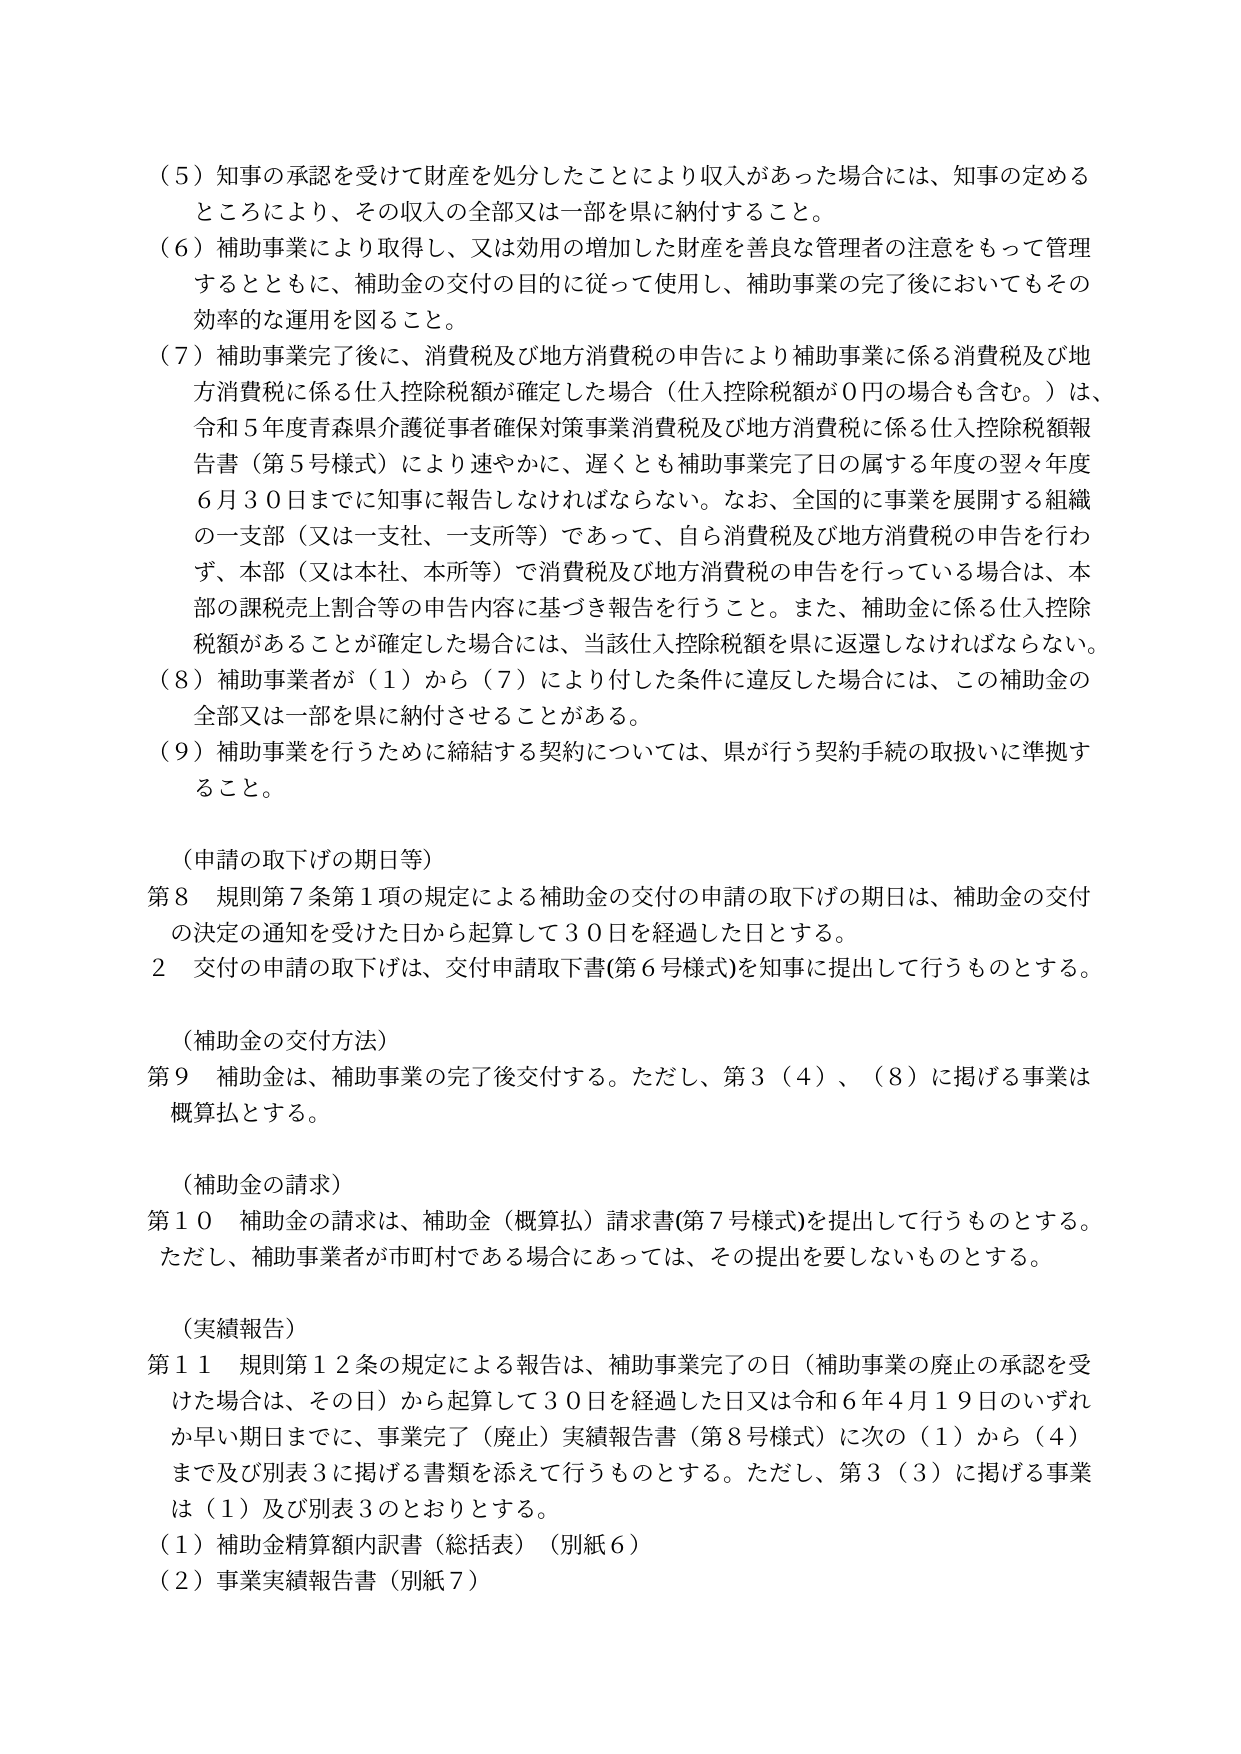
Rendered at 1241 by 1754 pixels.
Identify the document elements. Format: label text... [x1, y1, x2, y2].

text （２）事業実績報告書（別紙７） [148, 1562, 1092, 1598]
text 第８ 規則第７条第１項の規定による補助金の交付の申請の取下げの期日は、補助金の交付の決定の通知を受けた日から起算して３０日を経過した日とする。 [148, 877, 1092, 949]
text （７）補助事業完了後に、消費税及び地方消費税の申告により補助事業に係る消費税及び地方消費税に係る仕入控除税額が確定した場合（仕入控除税額が０円の場合も含む。）は、令和５年度青森県介護従事者確保対策事業消費税及び地方消費税に係る仕入控除税額報告書（第５号様式）により速やかに、遅くとも補助事業完了日の属する年度の翌々年度６月３０日までに知事に報告しなければならない。なお、全国的に事業を展開する組織の一支部（又は一支社、一支所等）であって、自ら消費税及び地方消費税の申告を行わず、本部（又は本社、本所等）で消費税及び地方消費税の申告を行っている場合は、本部の課税売上割合等の申告内容に基づき報告を行うこと。また、補助金に係る仕入控除税額があることが確定した場合には、当該仕入控除税額を県に返還しなければならない。 [148, 336, 1092, 661]
text ２ 交付の申請の取下げは、交付申請取下書(第６号様式)を知事に提出して行うものとする。 [148, 949, 1092, 985]
text （補助金の請求） [148, 1165, 1092, 1201]
text 第９ 補助金は、補助事業の完了後交付する。ただし、第３（４）、（８）に掲げる事業は概算払とする。 [148, 1057, 1092, 1129]
text （５）知事の承認を受けて財産を処分したことにより収入があった場合には、知事の定めるところにより、その収入の全部又は一部を県に納付すること。 [148, 156, 1092, 228]
text （８）補助事業者が（１）から（７）により付した条件に違反した場合には、この補助金の全部又は一部を県に納付させることがある。 [148, 661, 1092, 733]
text 第１０ 補助金の請求は、補助金（概算払）請求書(第７号様式)を提出して行うものとする。 [148, 1201, 1092, 1237]
text （申請の取下げの期日等） [148, 841, 1092, 877]
text （６）補助事業により取得し、又は効用の増加した財産を善良な管理者の注意をもって管理するとともに、補助金の交付の目的に従って使用し、補助事業の完了後においてもその効率的な運用を図ること。 [148, 228, 1092, 336]
text （１）補助金精算額内訳書（総括表）（別紙６） [148, 1526, 1092, 1562]
text （補助金の交付方法） [148, 1021, 1092, 1057]
text 第１１ 規則第１２条の規定による報告は、補助事業完了の日（補助事業の廃止の承認を受けた場合は、その日）から起算して３０日を経過した日又は令和６年４月１９日のいずれか早い期日までに、事業完了（廃止）実績報告書（第８号様式）に次の（１）から（４）まで及び別表３に掲げる書類を添えて行うものとする。ただし、第３（３）に掲げる事業は（１）及び別表３のとおりとする。 [148, 1346, 1092, 1526]
text （実績報告） [148, 1309, 1092, 1346]
text ただし、補助事業者が市町村である場合にあっては、その提出を要しないものとする。 [148, 1237, 1092, 1273]
text （９）補助事業を行うために締結する契約については、県が行う契約手続の取扱いに準拠すること。 [148, 733, 1092, 805]
